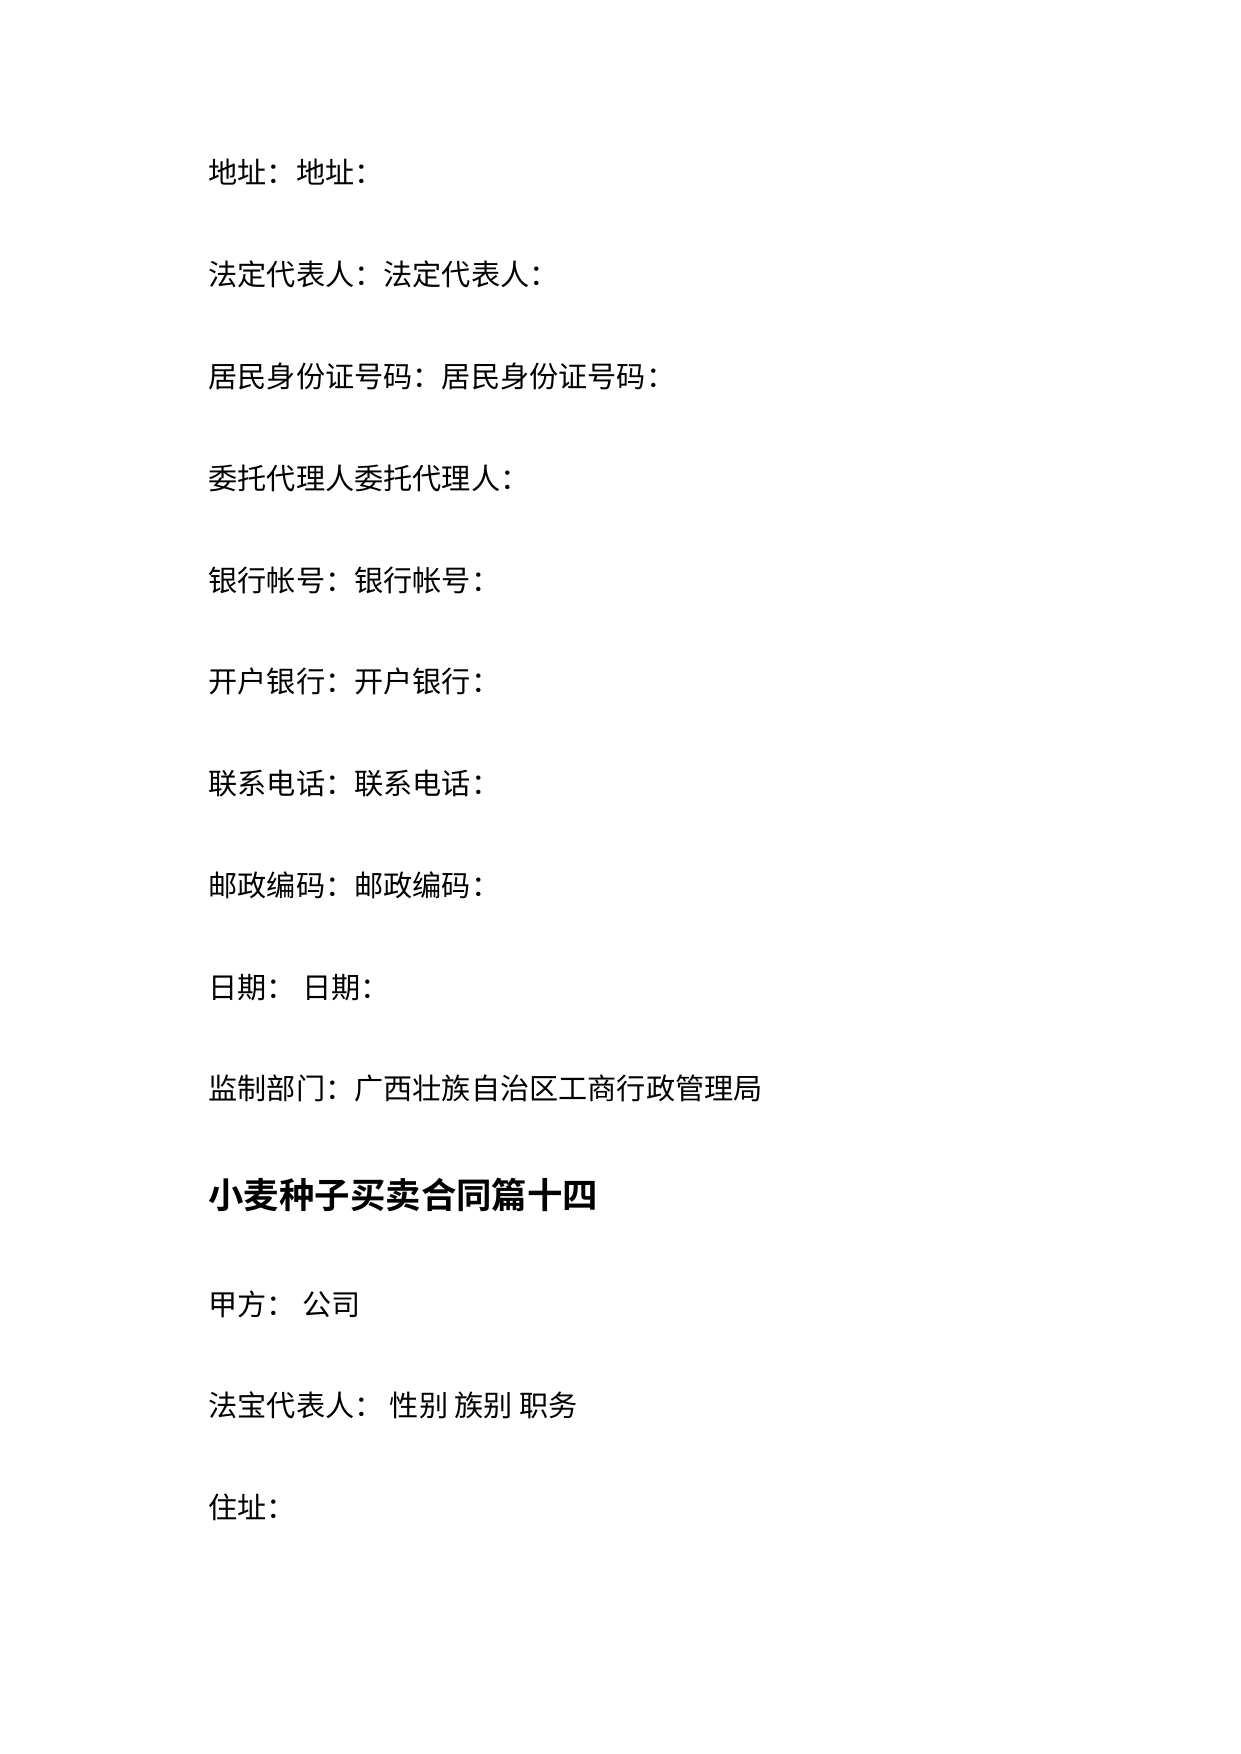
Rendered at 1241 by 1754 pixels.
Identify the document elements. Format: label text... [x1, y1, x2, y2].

text 开户银行：开户银行： [150, 659, 1090, 701]
text 监制部门：广西壮族自治区工商行政管理局 [150, 1066, 1090, 1108]
text 委托代理人委托代理人： [150, 455, 1090, 498]
text 法定代表人：法定代表人： [150, 252, 1090, 294]
text 住址： [150, 1485, 1090, 1527]
text 日期： 日期： [150, 964, 1090, 1006]
text 地址：地址： [150, 150, 1090, 192]
text 银行帐号：银行帐号： [150, 557, 1090, 599]
text 联系电话：联系电话： [150, 761, 1090, 803]
text 居民身份证号码：居民身份证号码： [150, 353, 1090, 396]
text 邮政编码：邮政编码： [150, 862, 1090, 905]
text 甲方： 公司 [150, 1281, 1090, 1323]
text 小麦种子买卖合同篇十四 [150, 1168, 1090, 1219]
text 法宝代表人： 性别 族别 职务 [150, 1383, 1090, 1425]
